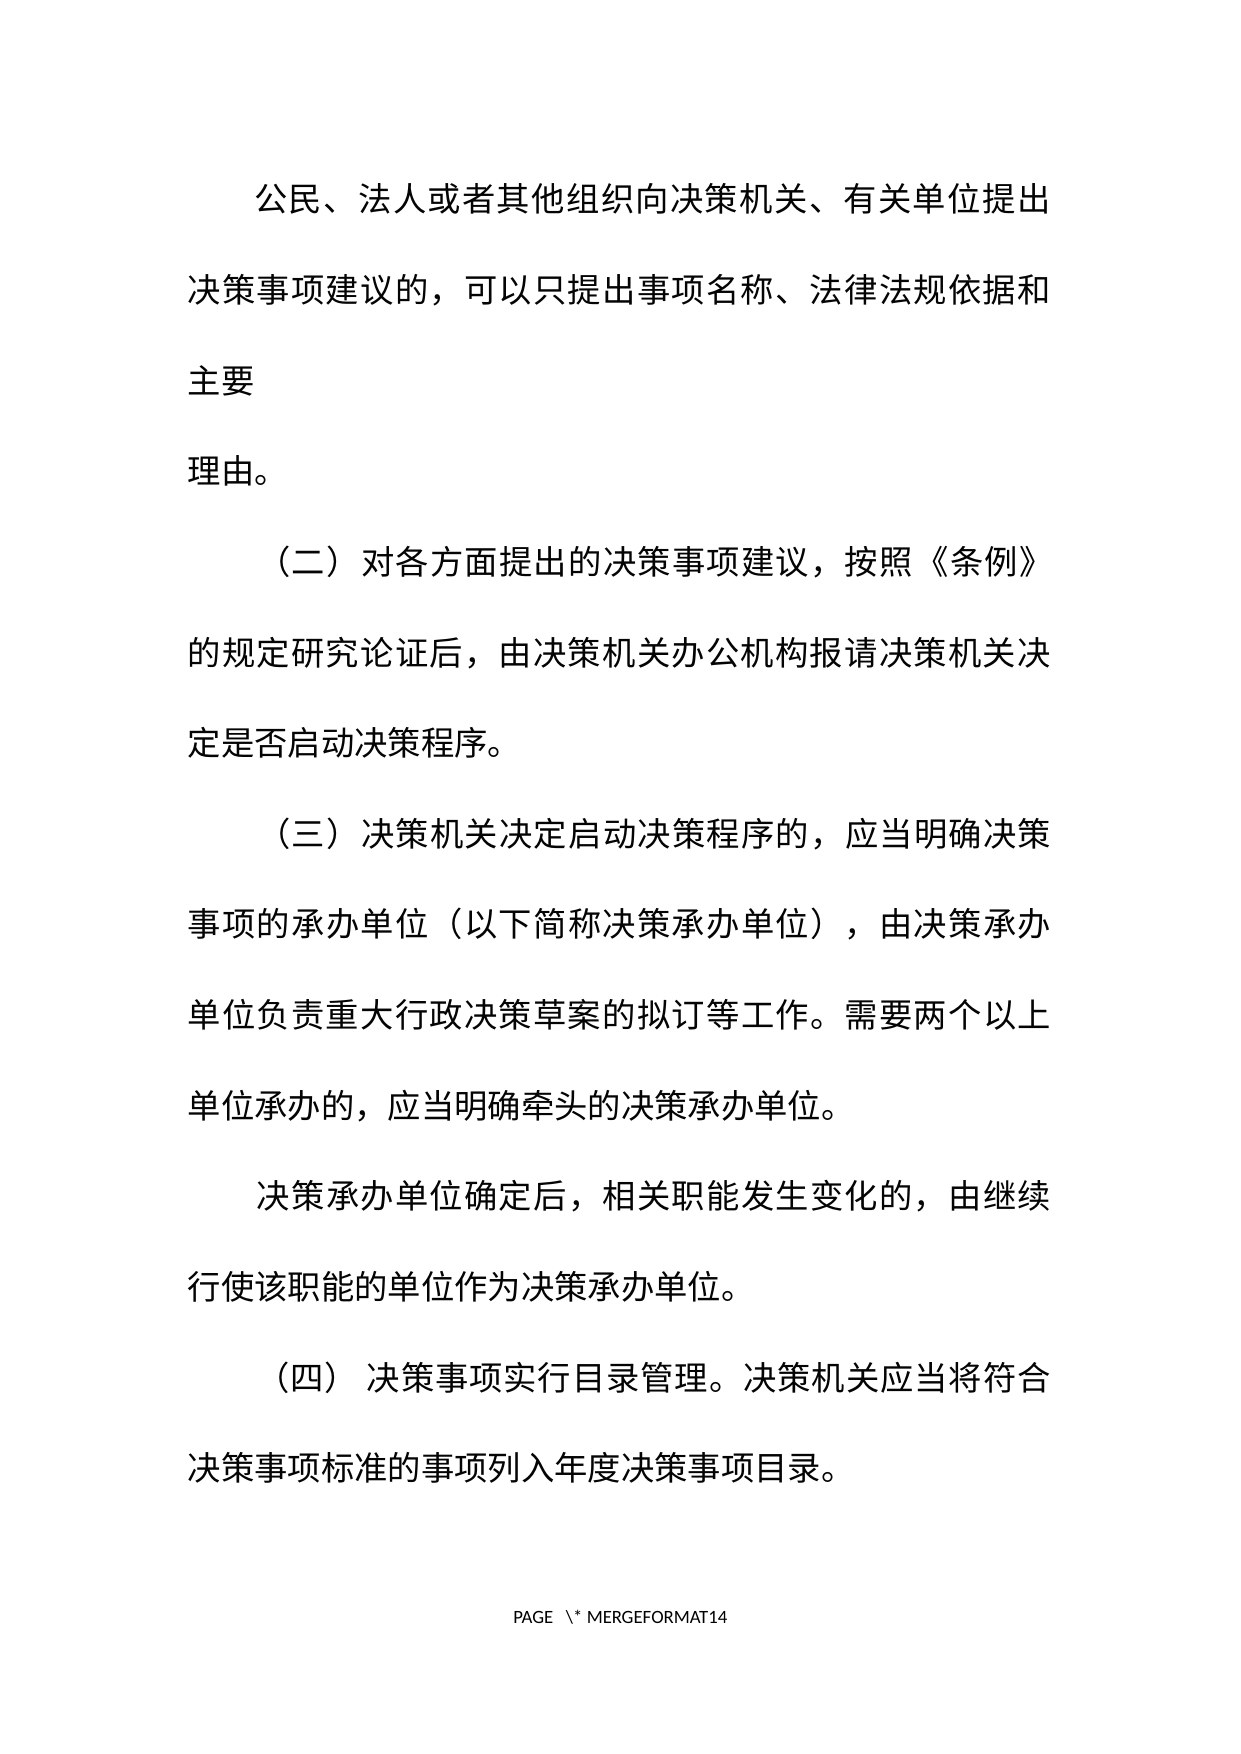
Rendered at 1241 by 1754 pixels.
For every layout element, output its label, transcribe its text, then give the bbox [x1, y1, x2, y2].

text 决策承办单位确定后，相关职能发生变化的，由继续行使该职能的单位作为决策承办单位。 [187, 1149, 1053, 1330]
text 理由。 [187, 424, 1053, 514]
text （三）决策机关决定启动决策程序的，应当明确决策事项的承办单位（以下简称决策承办单位），由决策承办单位负责重大行政决策草案的拟订等工作。需要两个以上单位承办的，应当明确牵头的决策承办单位。 [187, 786, 1053, 1149]
text （二）对各方面提出的决策事项建议，按照《条例》的规定研究论证后，由决策机关办公机构报请决策机关决定是否启动决策程序。 [187, 514, 1053, 786]
text （四） 决策事项实行目录管理。决策机关应当将符合决策事项标准的事项列入年度决策事项目录。 [187, 1330, 1053, 1511]
text 公民、法人或者其他组织向决策机关、有关单位提出决策事项建议的，可以只提出事项名称、法律法规依据和主要 [187, 152, 1053, 424]
